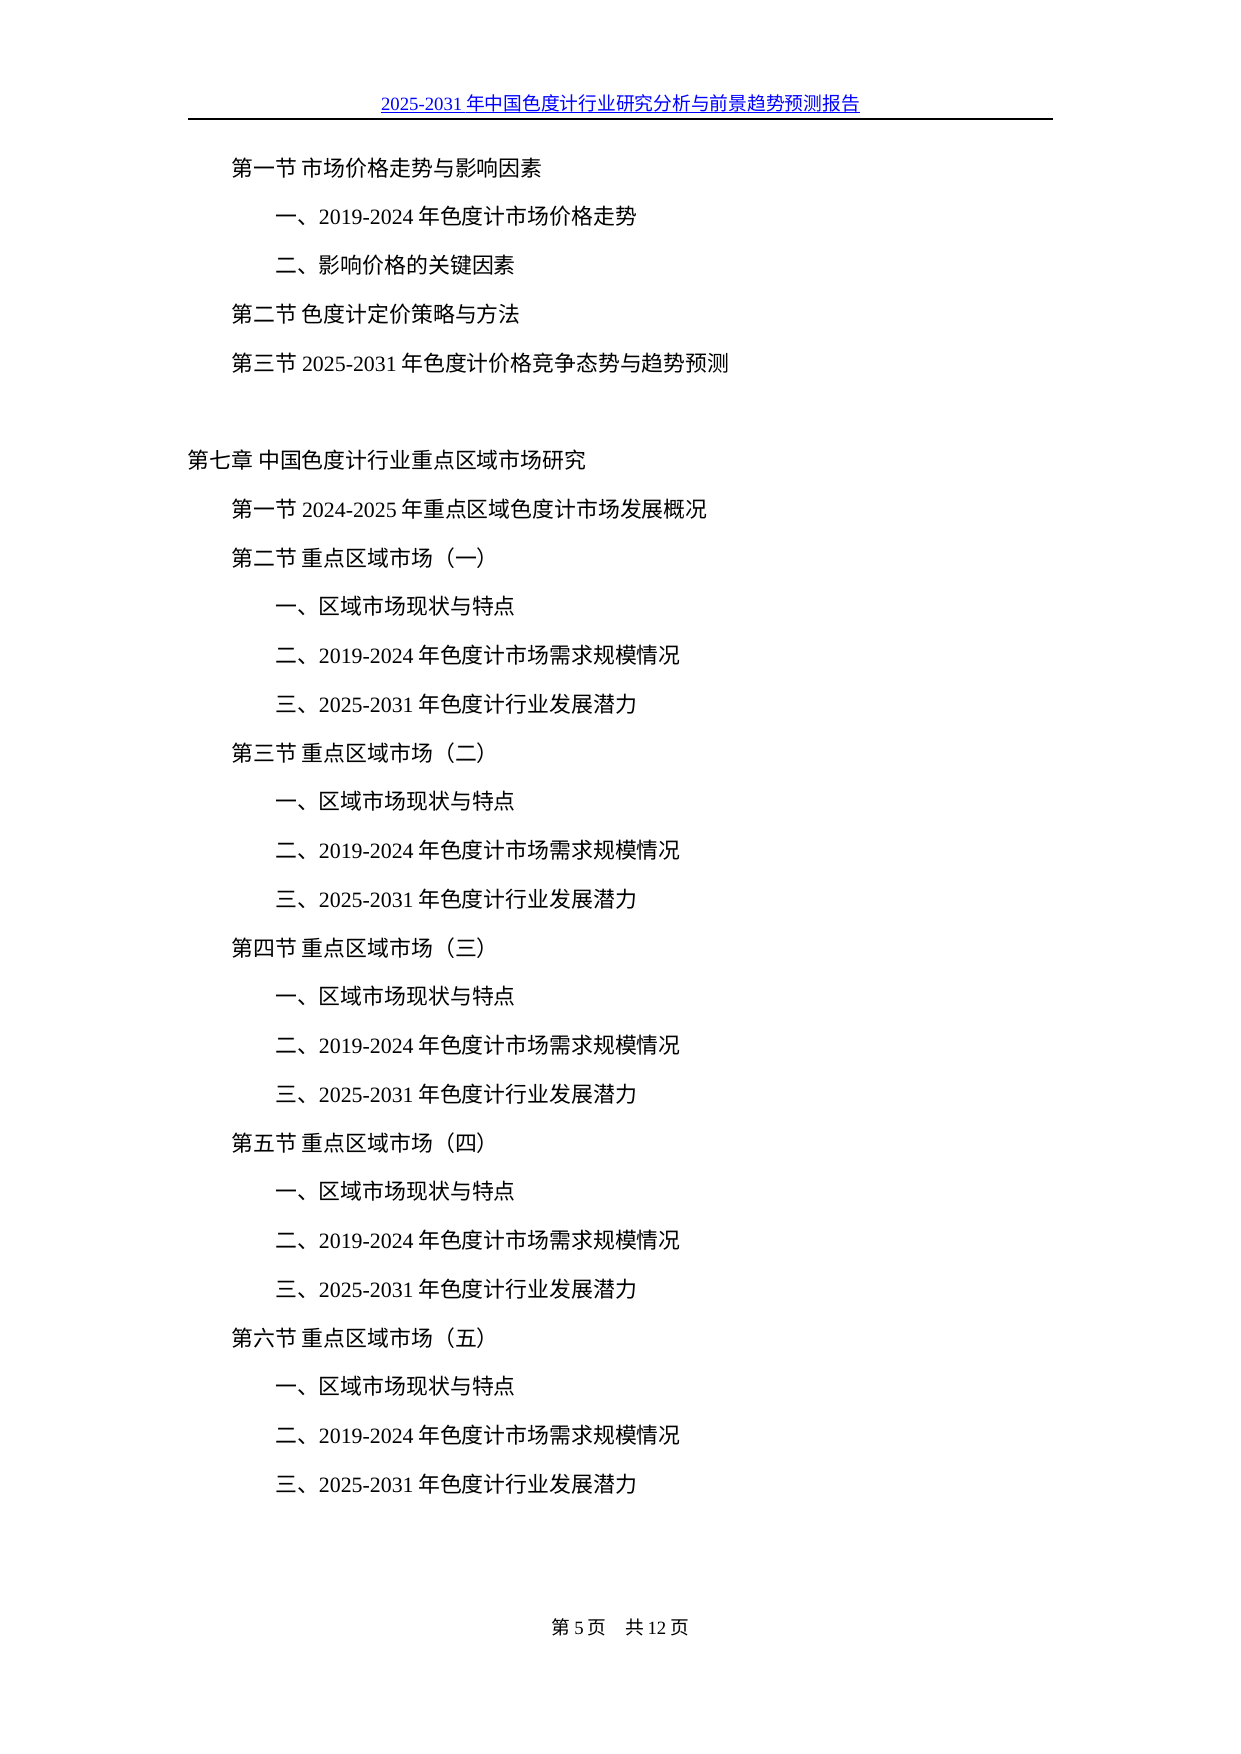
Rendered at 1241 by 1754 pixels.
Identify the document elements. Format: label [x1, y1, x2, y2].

text [187, 150, 1053, 1499]
